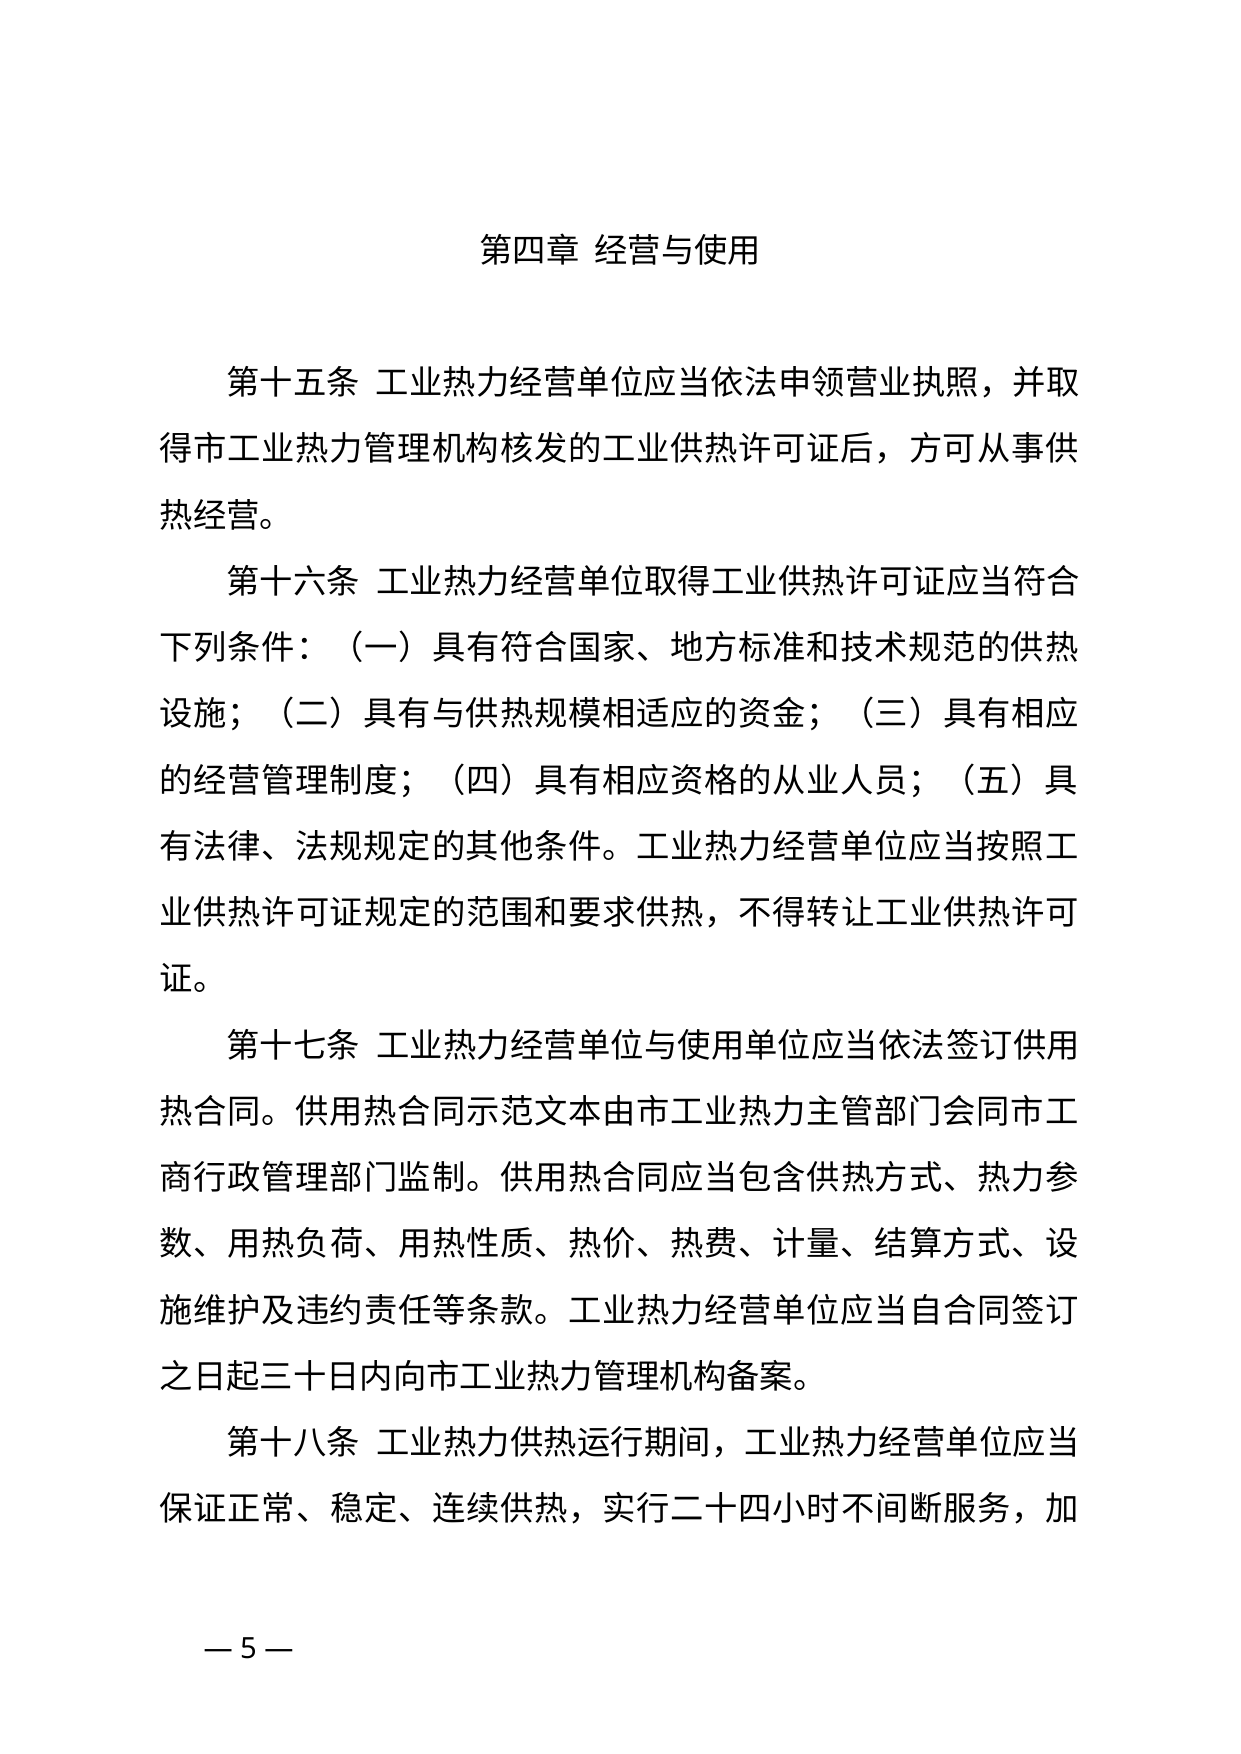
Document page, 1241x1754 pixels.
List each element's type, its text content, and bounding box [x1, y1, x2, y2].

text 第十五条 工业热力经营单位应当依法申领营业执照，并取得市工业热力管理机构核发的工业供热许可证后，方可从事供热经营。 [159, 347, 1081, 546]
subtitle 第四章 经营与使用 [159, 214, 1081, 281]
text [159, 1407, 1081, 1539]
text 第十七条 工业热力经营单位与使用单位应当依法签订供用热合同。供用热合同示范文本由市工业热力主管部门会同市工商行政管理部门监制。供用热合同应当包含供热方式、热力参数、用热负荷、用热性质、热价、热费、计量、结算方式、设施维护及违约责任等条款。工业热力经营单位应当自合同签订之日起三十日内向市工业热力管理机构备案。 [159, 1009, 1081, 1407]
text 第十六条 工业热力经营单位取得工业供热许可证应当符合下列条件：（一）具有符合国家、地方标准和技术规范的供热设施；（二）具有与供热规模相适应的资金；（三）具有相应的经营管理制度；（四）具有相应资格的从业人员；（五）具有法律、法规规定的其他条件。工业热力经营单位应当按照工业供热许可证规定的范围和要求供热，不得转让工业供热许可证。 [159, 546, 1081, 1009]
